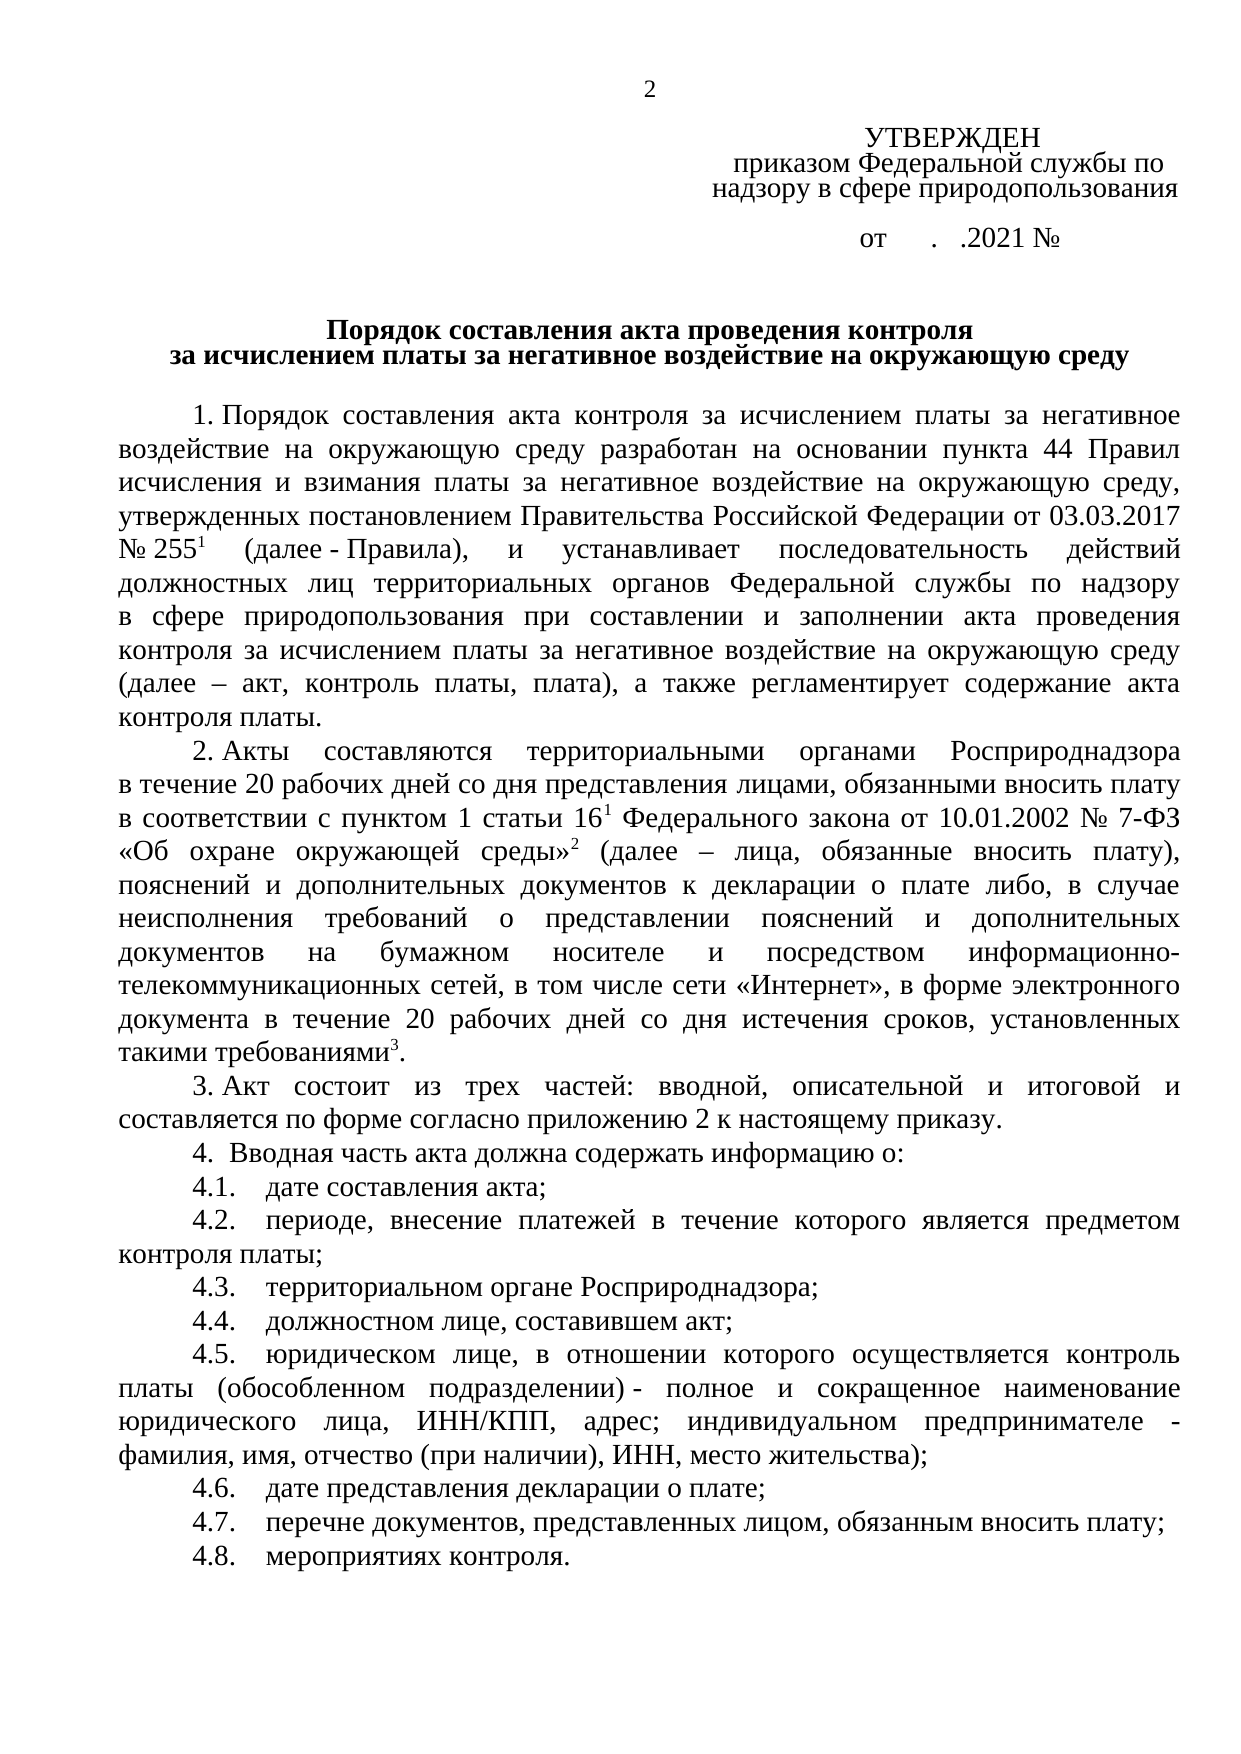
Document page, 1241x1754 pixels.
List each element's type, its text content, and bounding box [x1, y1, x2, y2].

list мероприятиях контроля. [118, 1538, 1181, 1571]
list перечне документов, представленных лицом, обязанным вносить плату; [118, 1504, 1181, 1538]
text УТВЕРЖДЕН [723, 127, 1181, 152]
list юридическом лице, в отношении которого осуществляется контроль платы (обособленном подразделении) - полное и сокращенное наименование юридического лица, ИНН/КПП, адрес; индивидуальном предпринимателе - фамилия, имя, отчество (при наличии), ИНН, место жительства); [118, 1336, 1181, 1471]
list периоде, внесение платежей в течение которого является предметом контроля платы; [118, 1202, 1181, 1269]
text Порядок составления акта проведения контроля за исчислением платы за негативное воздействие на окружающую среду [118, 319, 1181, 369]
list Порядок составления акта контроля за исчислением платы за негативное воздействие на окружающую среду разработан на основании пункта 44 Правил исчисления и взимания платы за негативное воздействие на окружающую среду, утвержденных постановлением Правительства Российской Федерации от 03.03.2017 № 255 (далее - Правила), и устанавливает последовательность действий должностных лиц территориальных органов Федеральной службы по надзору в сфере природопользования при составлении и заполнении акта проведения контроля за исчислением платы за негативное воздействие на окружающую среду (далее – акт, контроль платы, плата), а также регламентирует содержание акта контроля платы. [118, 397, 1181, 733]
text приказом Федеральной службы по надзору в сфере природопользования [709, 152, 1181, 202]
list дате составления акта; [118, 1169, 1181, 1202]
list Акт состоит из трех частей: вводной, описательной и итоговой и составляется по форме согласно приложению 2 к настоящему приказу. [118, 1068, 1181, 1135]
list территориальном органе Росприроднадзора; [118, 1269, 1181, 1303]
list Акты составляются территориальными органами Росприроднадзора в течение 20 рабочих дней со дня представления лицами, обязанными вносить плату в соответствии с пунктом 1 статьи 161 Федерального закона от 10.01.2002 № 7-ФЗ «Об охране окружающей среды» (далее – лица, обязанные вносить плату), пояснений и дополнительных документов к декларации о плате либо, в случае неисполнения требований о представлении пояснений и дополнительных документов на бумажном носителе и посредством информационно-телекоммуникационных сетей, в том числе сети «Интернет», в форме электронного документа в течение 20 рабочих дней со дня истечения сроков, установленных такими требованиями. [118, 733, 1181, 1068]
list Вводная часть акта должна содержать информацию о: [118, 1135, 1181, 1169]
list дате представления декларации о плате; [118, 1471, 1181, 1504]
list должностном лице, составившем акт; [118, 1303, 1181, 1336]
text от . .2021 № [738, 227, 1181, 252]
